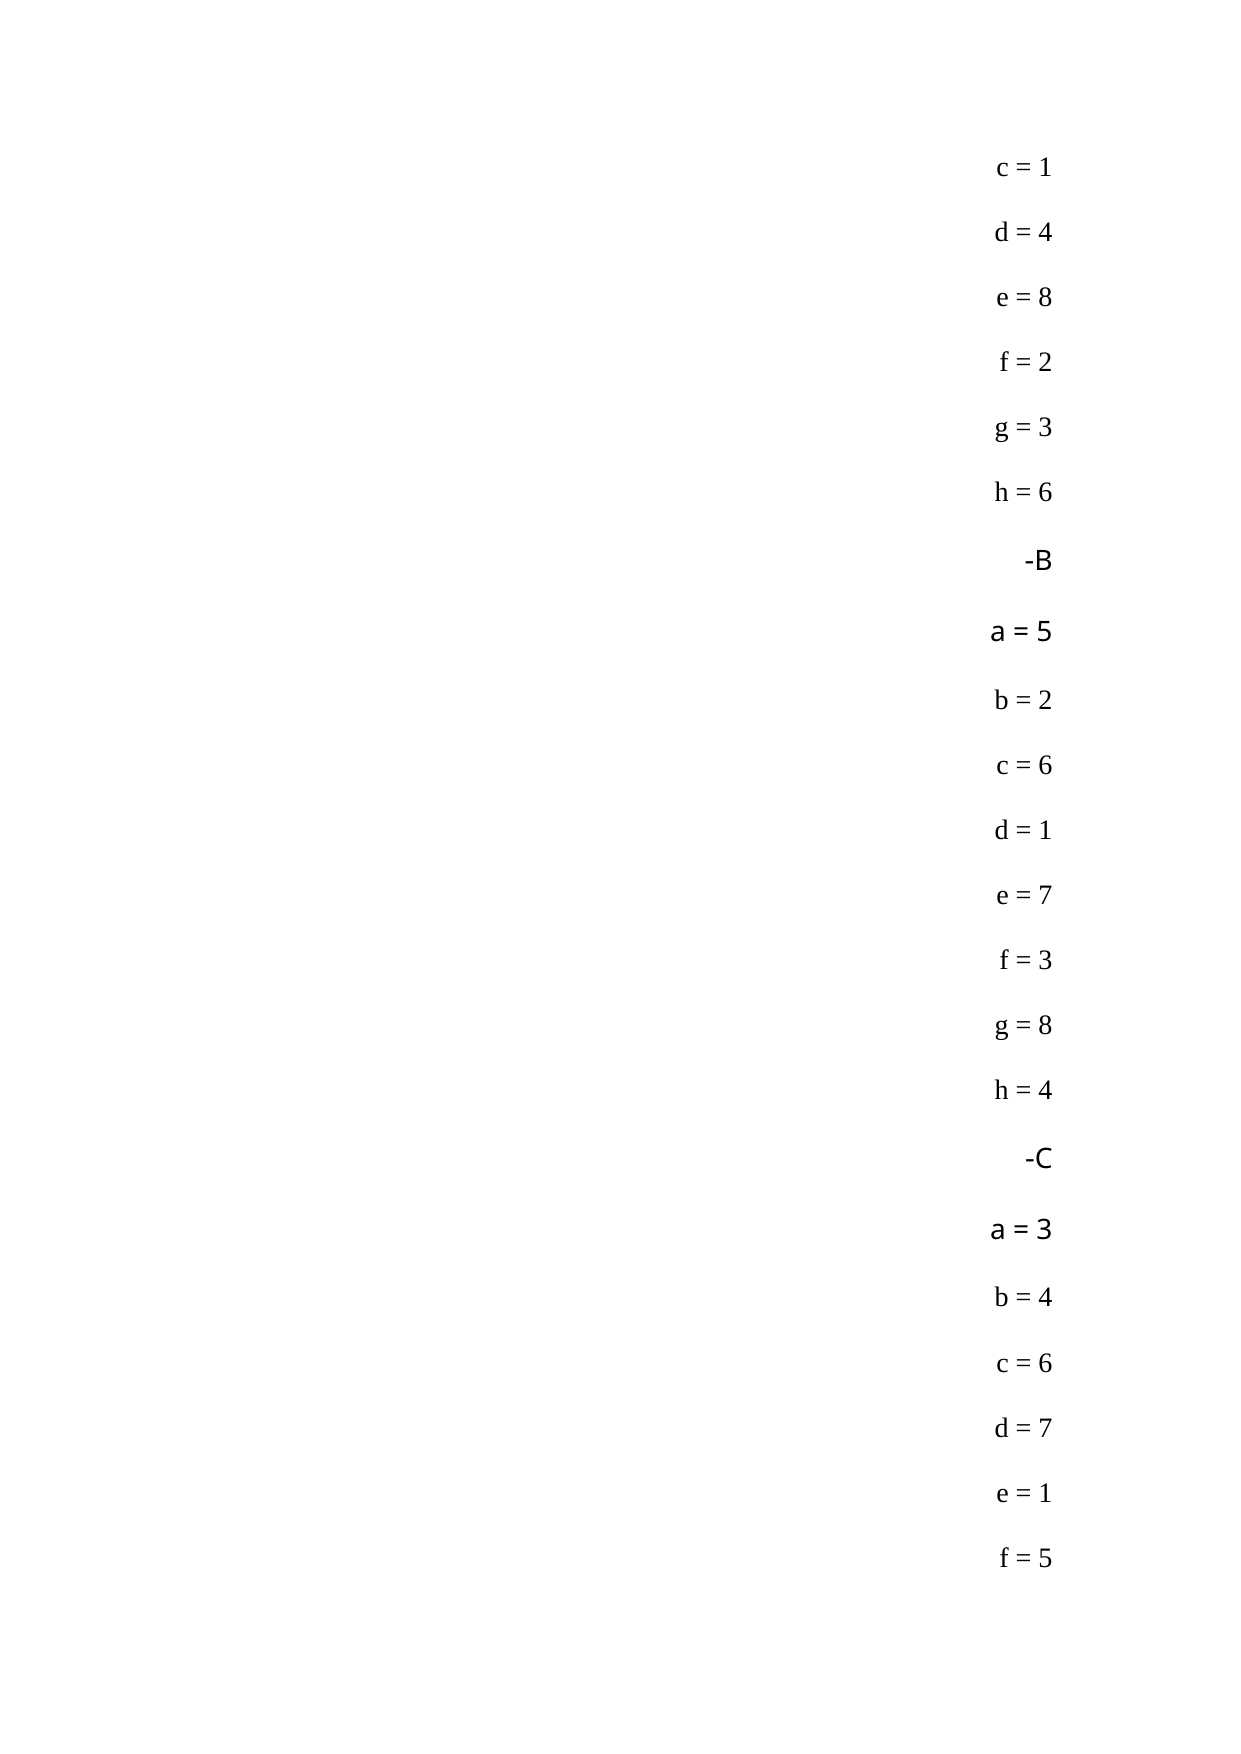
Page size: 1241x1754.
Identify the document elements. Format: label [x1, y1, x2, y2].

text [187, 150, 1053, 1573]
